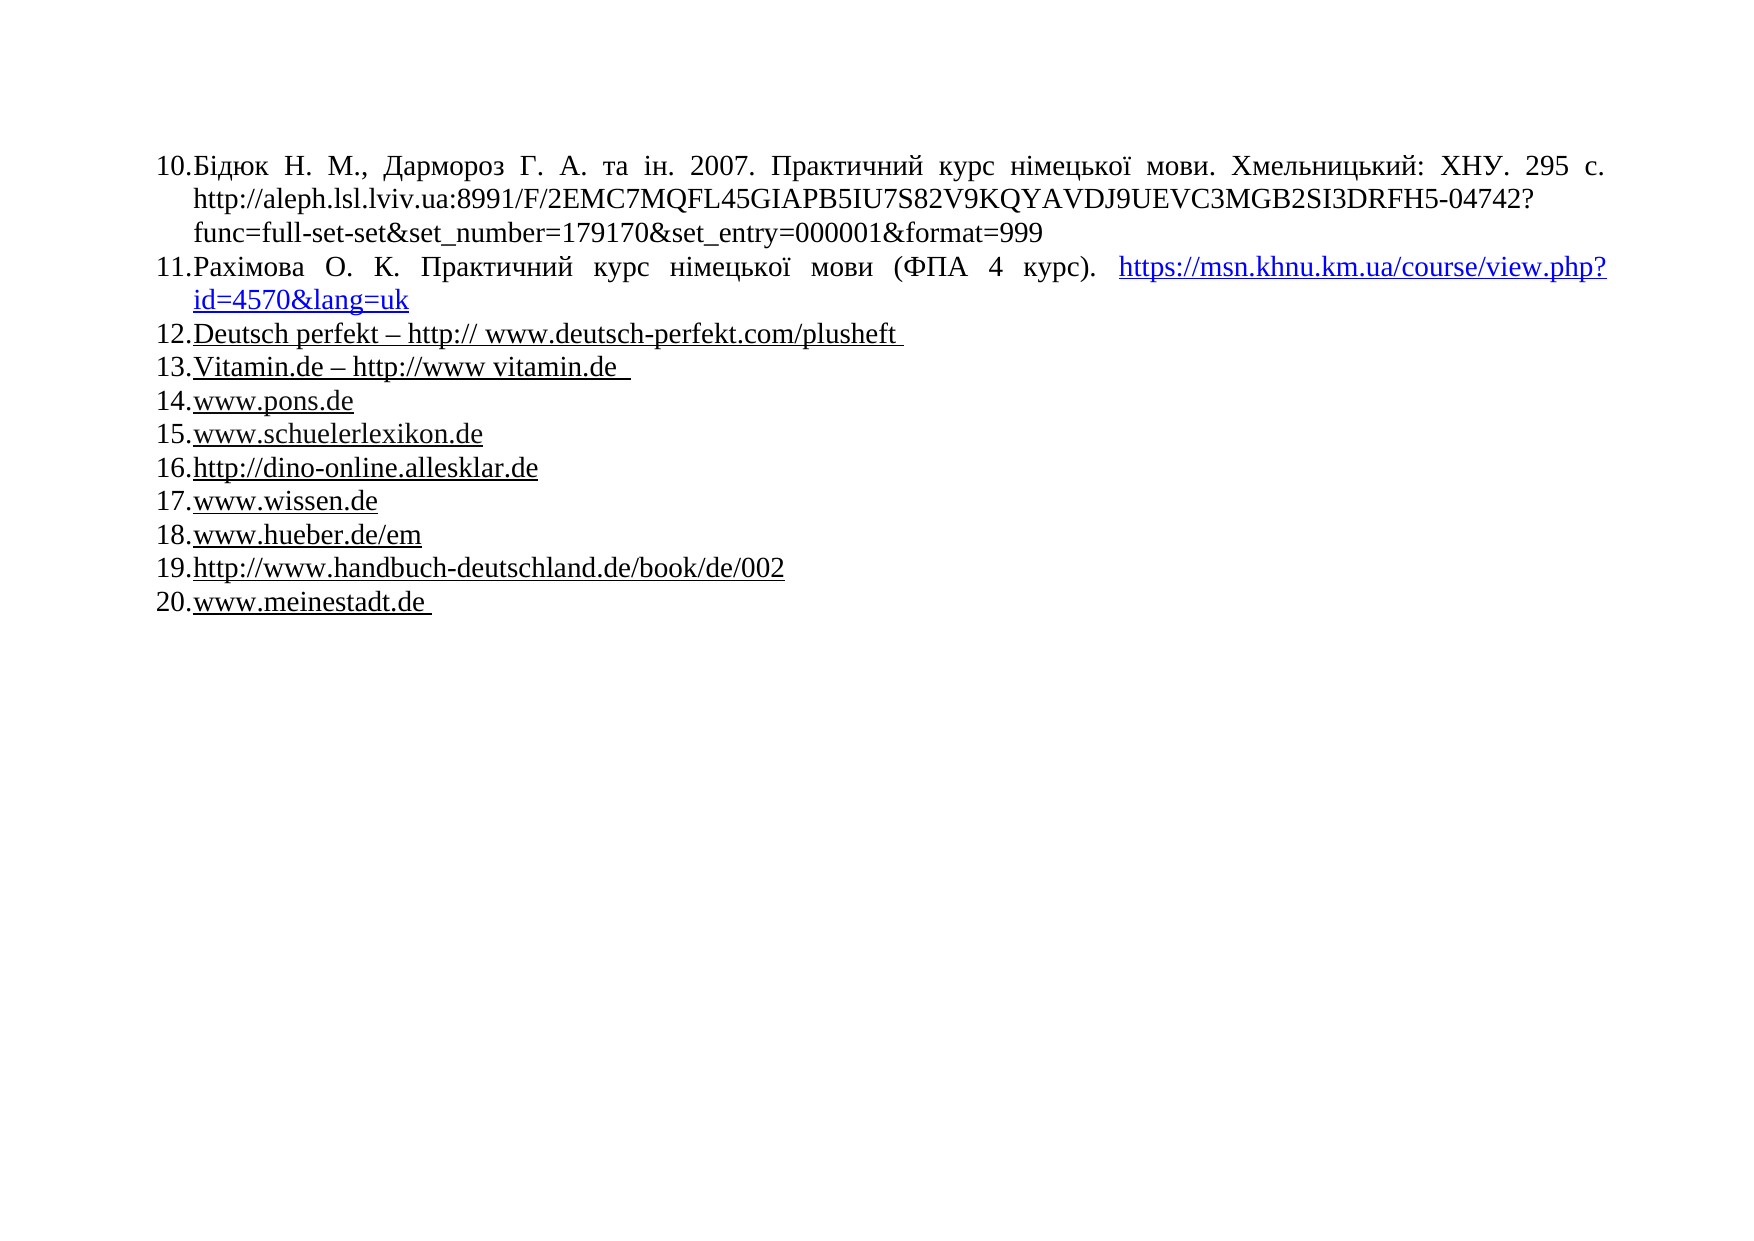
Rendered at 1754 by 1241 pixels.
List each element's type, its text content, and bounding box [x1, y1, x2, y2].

list www.pons.de [156, 383, 1606, 416]
list www.meinestadt.de [156, 584, 1606, 618]
list Vitamin.de – http://www vitamin.de [156, 349, 1606, 383]
list http://dino-online.allesklar.de [156, 450, 1606, 483]
list Рахімова О. К. Практичний курс німецької мови (ФПА 4 курс). https://msn.khnu.km.ua/course/view.php?id=4570&lang=uk [156, 249, 1606, 316]
list Бідюк Н. М., Дармороз Г. А. та ін. 2007. Практичний курс німецької мови. Хмельницький: ХНУ. 295 с. http://aleph.lsl.lviv.ua:8991/F/2EMC7MQFL45GIAPB5IU7S82V9KQYAVDJ9UEVC3MGB2SI3DRFH5-04742?func=full-set-set&set_number=179170&set_entry=000001&format=999 [156, 148, 1606, 248]
list http://www.handbuch-deutschland.de/book/de/002 [156, 551, 1606, 584]
list Deutsch perfekt – http:// www.deutsch-perfekt.com/plusheft [156, 316, 1606, 349]
list www.wissen.de [156, 483, 1606, 517]
list www.hueber.de/em [156, 517, 1606, 551]
list www.schuelerlexikon.de [156, 416, 1606, 450]
